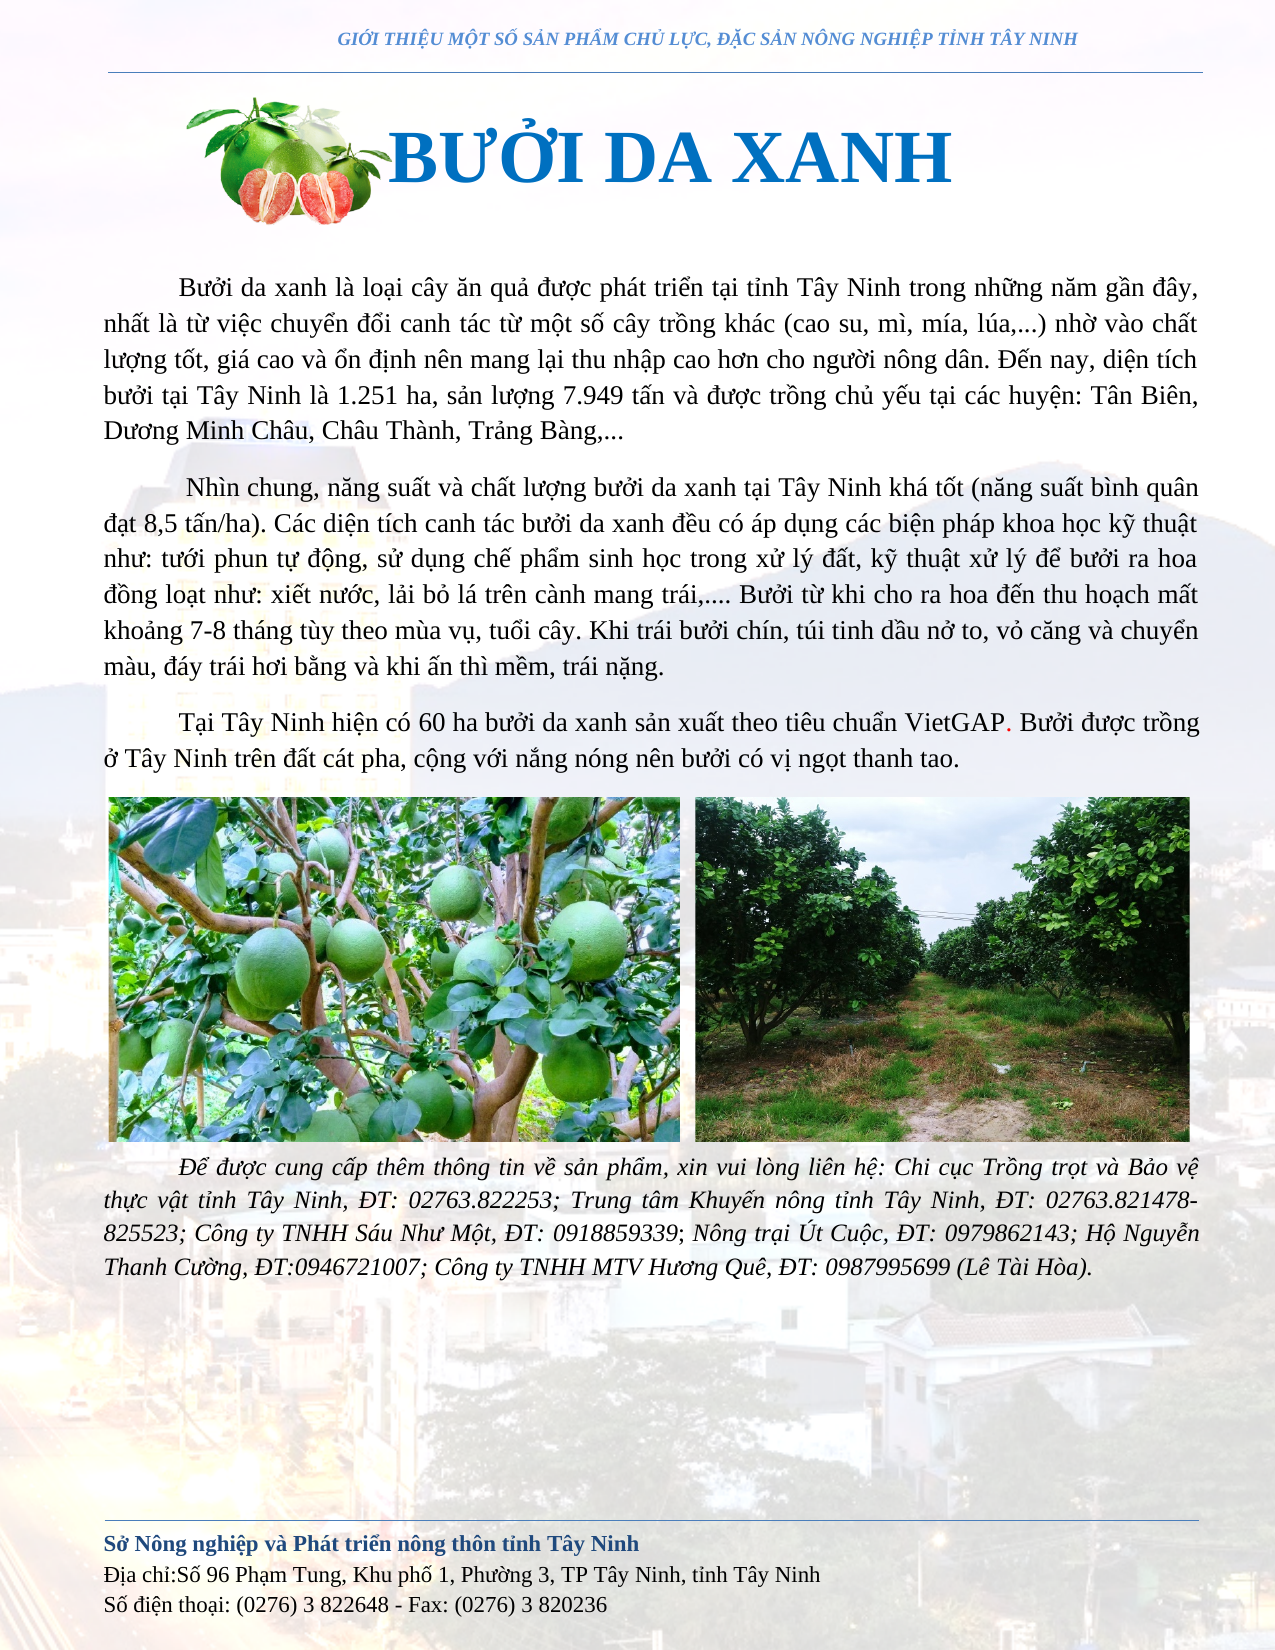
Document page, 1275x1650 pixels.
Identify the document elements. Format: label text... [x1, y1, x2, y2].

text Tại Tây Ninh hiện có 60 ha bưởi da xanh sản xuất theo tiêu chuẩn VietGAP. Bưởi được trồng ở Tây Ninh trên đất cát pha, cộng với nắng nóng nên bưởi có vị ngọt thanh tao. [103, 706, 1200, 773]
picture [186, 49, 394, 257]
picture [695, 797, 1190, 1142]
text Nhìn chung, năng suất và chất lượng bưởi da xanh tại Tây Ninh khá tốt (năng suất bình quân đạt 8,5 tấn/ha). Các diện tích canh tác bưởi da xanh đều có áp dụng các biện pháp khoa học kỹ thuật như: tưới phun tự động, sử dụng chế phẩm sinh học trong xử lý đất, kỹ thuật xử lý để bưởi ra hoa đồng loạt như: xiết nước, lải bỏ lá trên cành mang trái,.... Bưởi từ khi cho ra hoa đến thu hoạch mất khoảng 7-8 tháng tùy theo mùa vụ, tuổi cây. Khi trái bưởi chín, túi tinh dầu nở to, vỏ căng và chuyển màu, đáy trái hơi bằng và khi ấn thì mềm, trái nặng. [103, 471, 1200, 681]
picture [108, 797, 680, 1142]
text Để được cung cấp thêm thông tin về sản phẩm, xin vui lòng liên hệ: Chi cục Trồng trọt và Bảo vệ thực vật tỉnh Tây Ninh, ĐT: 02763.822253; Trung tâm Khuyến nông tỉnh Tây Ninh, ĐT: 02763.821478-825523; Công ty TNHH Sáu Như Một, ĐT: 0918859339; Nông trại Út Cuộc, ĐT: 0979862143; Hộ Nguyễn Thanh Cường, ĐT:0946721007; Công ty TNHH MTV Hương Quê, ĐT: 0987995699 (Lê Tài Hòa). [103, 1152, 1200, 1280]
text Bưởi da xanh là loại cây ăn quả được phát triển tại tỉnh Tây Ninh trong những năm gần đây, nhất là từ việc chuyển đổi canh tác từ một số cây trồng khác (cao su, mì, mía, lúa,...) nhờ vào chất lượng tốt, giá cao và ổn định nên mang lại thu nhập cao hơn cho người nông dân. Đến nay, diện tích bưởi tại Tây Ninh là 1.251 ha, sản lượng 7.949 tấn và được trồng chủ yếu tại các huyện: Tân Biên, Dương Minh Châu, Châu Thành, Trảng Bàng,... [103, 272, 1200, 446]
